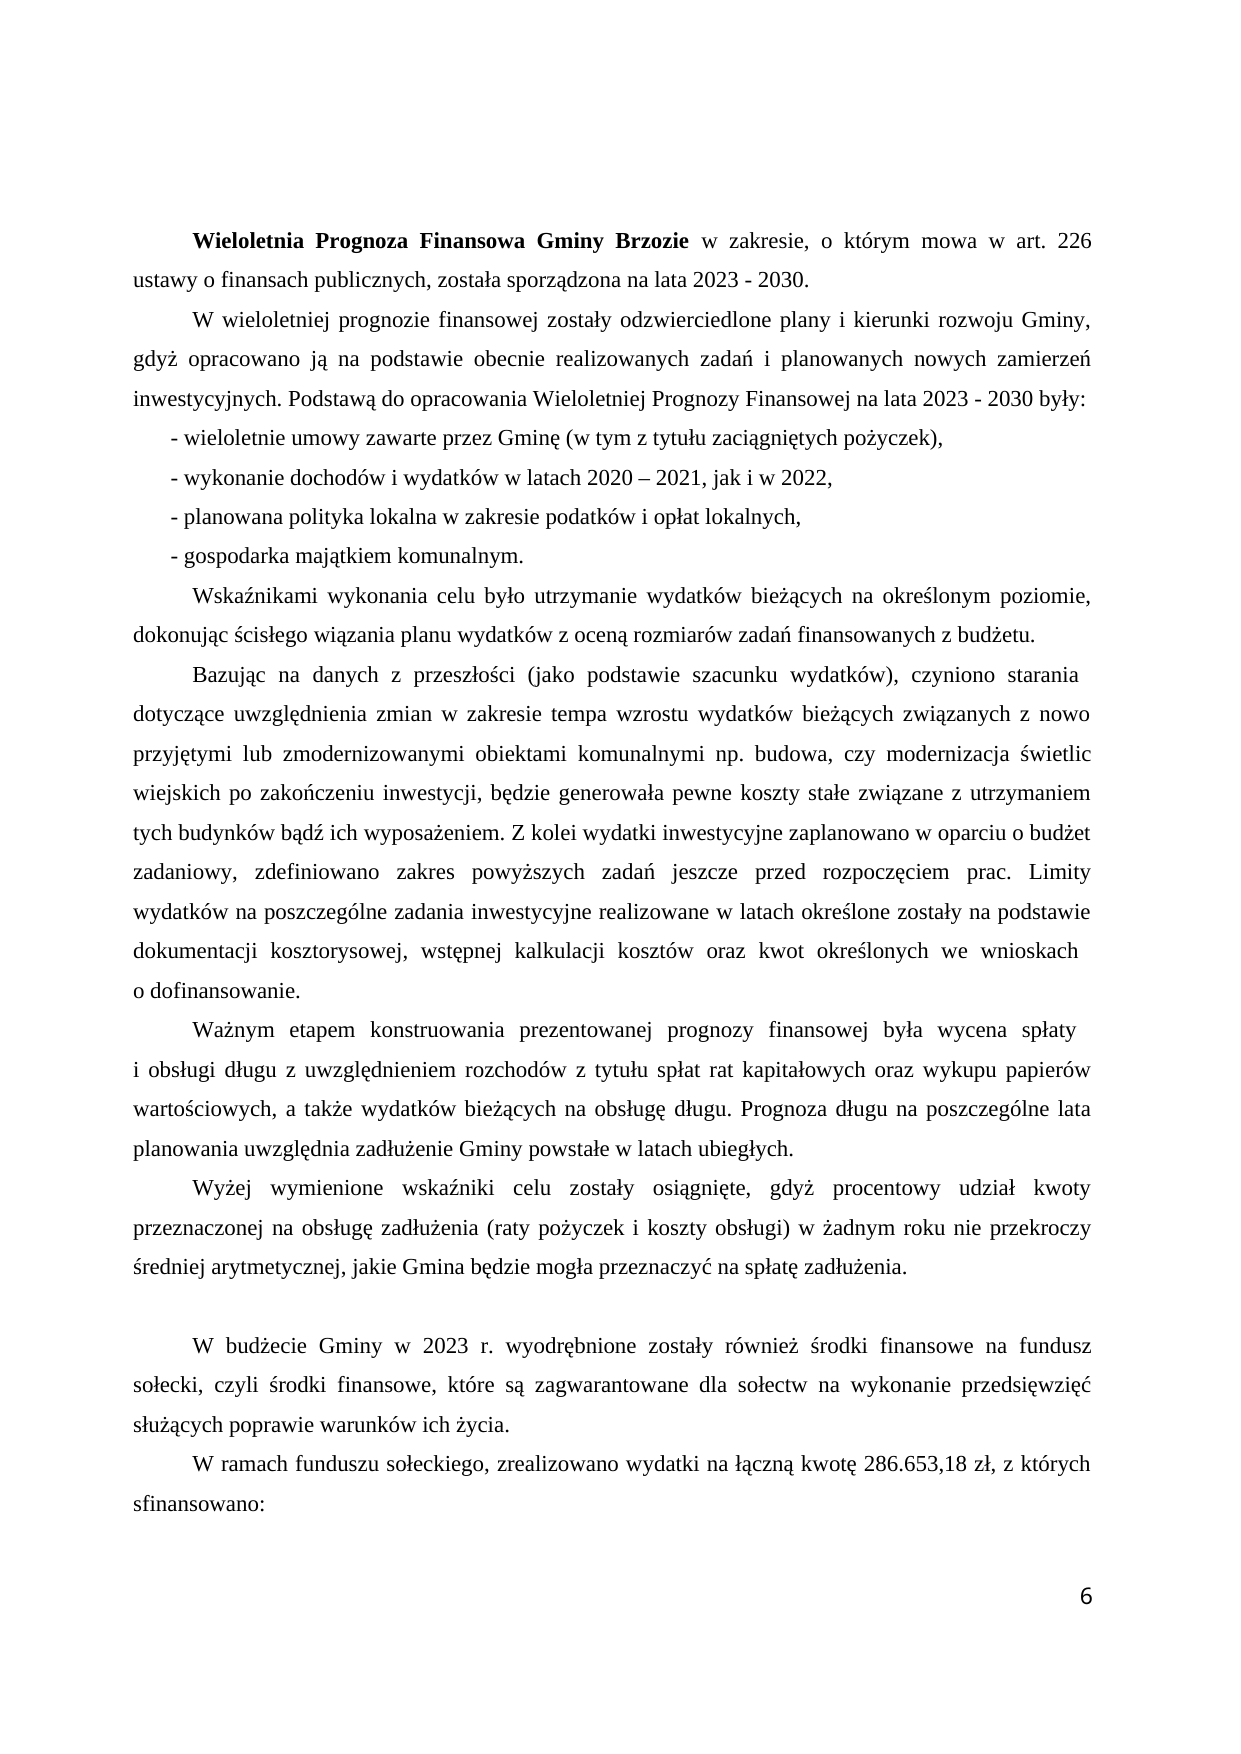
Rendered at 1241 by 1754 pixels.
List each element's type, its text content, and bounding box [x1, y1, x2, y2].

text W budżecie Gminy w 2023 r. wyodrębnione zostały również środki finansowe na fundusz sołecki, czyli środki finansowe, które są zagwarantowane dla sołectw na wykonanie przedsięwzięć służących poprawie warunków ich życia. [133, 1332, 1092, 1437]
text Wskaźnikami wykonania celu było utrzymanie wydatków bieżących na określonym poziomie, dokonując ścisłego wiązania planu wydatków z oceną rozmiarów zadań finansowanych z budżetu. [133, 582, 1092, 648]
text W wieloletniej prognozie finansowej zostały odzwierciedlone plany i kierunki rozwoju Gminy, gdyż opracowano ją na podstawie obecnie realizowanych zadań i planowanych nowych zamierzeń inwestycyjnych. Podstawą do opracowania Wieloletniej Prognozy Finansowej na lata 2023 - 2030 były: [133, 306, 1092, 411]
text Bazując na danych z przeszłości (jako podstawie szacunku wydatków), czyniono starania dotyczące uwzględnienia zmian w zakresie tempa wzrostu wydatków bieżących związanych z nowo przyjętymi lub zmodernizowanymi obiektami komunalnymi np. budowa, czy modernizacja świetlic wiejskich po zakończeniu inwestycji, będzie generowała pewne koszty stałe związane z utrzymaniem tych budynków bądź ich wyposażeniem. Z kolei wydatki inwestycyjne zaplanowano w oparciu o budżet zadaniowy, zdefiniowano zakres powyższych zadań jeszcze przed rozpoczęciem prac. Limity wydatków na poszczególne zadania inwestycyjne realizowane w latach określone zostały na podstawie dokumentacji kosztorysowej, wstępnej kalkulacji kosztów oraz kwot określonych we wnioskach o dofinansowanie. [133, 661, 1092, 1003]
text - wykonanie dochodów i wydatków w latach 2020 – 2021, jak i w 2022, [170, 463, 1092, 490]
text - planowana polityka lokalna w zakresie podatków i opłat lokalnych, [170, 503, 1092, 529]
text Wyżej wymienione wskaźniki celu zostały osiągnięte, gdyż procentowy udział kwoty przeznaczonej na obsługę zadłużenia (raty pożyczek i koszty obsługi) w żadnym roku nie przekroczy średniej arytmetycznej, jakie Gmina będzie mogła przeznaczyć na spłatę zadłużenia. [133, 1174, 1092, 1279]
text Wieloletnia Prognoza Finansowa Gminy Brzozie w zakresie, o którym mowa w art. 226 ustawy o finansach publicznych, została sporządzona na lata 2023 - 2030. [133, 227, 1092, 292]
text - gospodarka majątkiem komunalnym. [170, 542, 1092, 569]
text Ważnym etapem konstruowania prezentowanej prognozy finansowej była wycena spłaty i obsługi długu z uwzględnieniem rozchodów z tytułu spłat rat kapitałowych oraz wykupu papierów wartościowych, a także wydatków bieżących na obsługę długu. Prognoza długu na poszczególne lata planowania uwzględnia zadłużenie Gminy powstałe w latach ubiegłych. [133, 1016, 1092, 1161]
text - wieloletnie umowy zawarte przez Gminę (w tym z tytułu zaciągniętych pożyczek), [170, 424, 1092, 450]
text W ramach funduszu sołeckiego, zrealizowano wydatki na łączną kwotę 286.653,18 zł, z których sfinansowano: [133, 1451, 1092, 1516]
